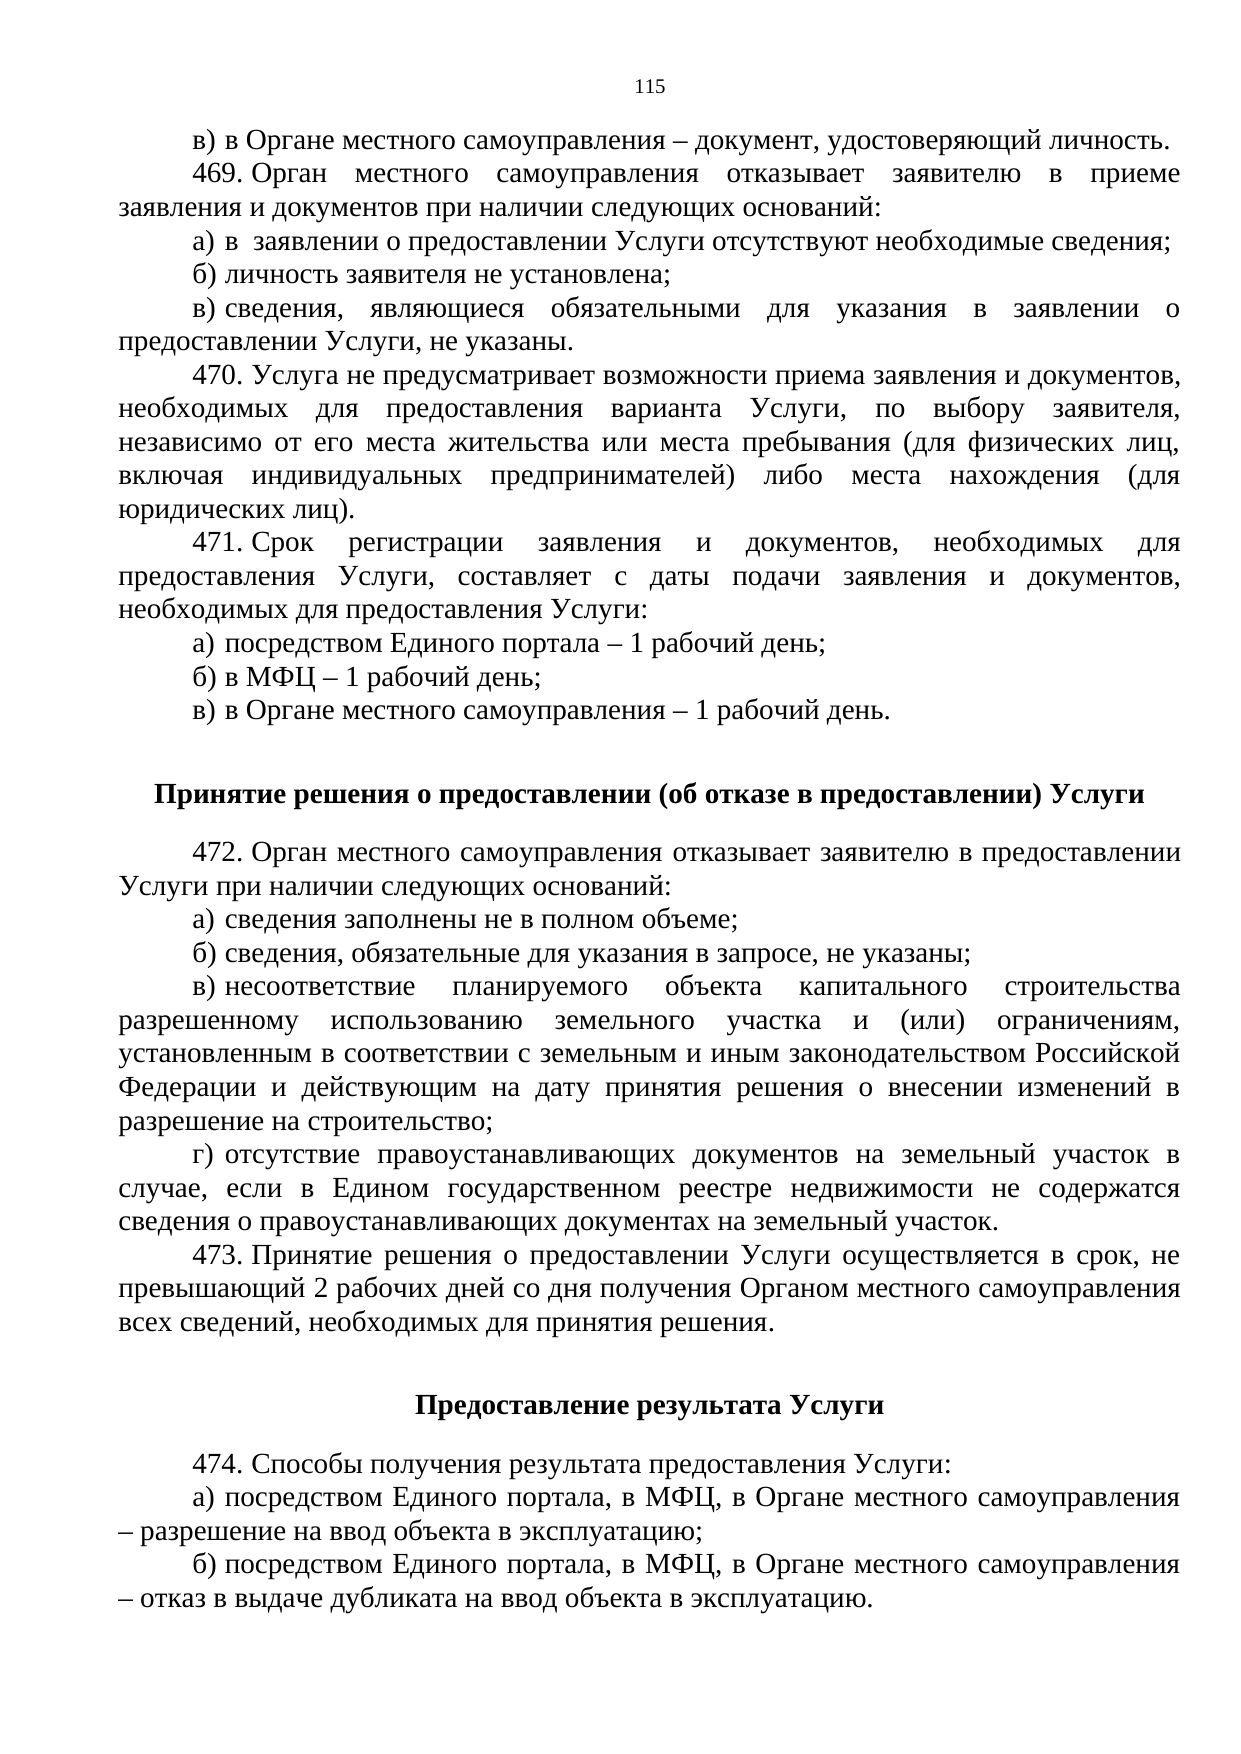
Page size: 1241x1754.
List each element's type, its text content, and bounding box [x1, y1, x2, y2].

list сведения заполнены не в полном объеме; [118, 901, 1181, 935]
text Предоставление результата Услуги [118, 1387, 1181, 1421]
list сведения, являющиеся обязательными для указания в заявлении о предоставлении Услуги, не указаны. [118, 290, 1181, 357]
list отсутствие правоустанавливающих документов на земельный участок в случае, если в Едином государственном реестре недвижимости не содержатся сведения о правоустанавливающих документах на земельный участок. [118, 1136, 1181, 1237]
list Принятие решения о предоставлении Услуги осуществляется в срок, не превышающий 2 рабочих дней со дня получения Органом местного самоуправления всех сведений, необходимых для принятия решения. [118, 1237, 1181, 1337]
list в Органе местного самоуправления – 1 рабочий день. [118, 692, 1181, 726]
list Способы получения результата предоставления Услуги: [118, 1446, 1181, 1479]
list посредством Единого портала, в МФЦ, в Органе местного самоуправления – отказ в выдаче дубликата на ввод объекта в эксплуатацию. [118, 1547, 1181, 1614]
text Принятие решения о предоставлении (об отказе в предоставлении) Услуги [118, 776, 1181, 809]
list в МФЦ – 1 рабочий день; [118, 659, 1181, 692]
list Срок регистрации заявления и документов, необходимых для предоставления Услуги, составляет с даты подачи заявления и документов, необходимых для предоставления Услуги: [118, 524, 1181, 625]
list посредством Единого портала, в МФЦ, в Органе местного самоуправления – разрешение на ввод объекта в эксплуатацию; [118, 1479, 1181, 1547]
list Услуга не предусматривает возможности приема заявления и документов, необходимых для предоставления варианта Услуги, по выбору заявителя, независимо от его места жительства или места пребывания (для физических лиц, включая индивидуальных предпринимателей) либо места нахождения (для юридических лиц). [118, 357, 1181, 524]
list несоответствие планируемого объекта капитального строительства разрешенному использованию земельного участка и (или) ограничениям, установленным в соответствии с земельным и иным законодательством Российской Федерации и действующим на дату принятия решения о внесении изменений в разрешение на строительство; [118, 968, 1181, 1136]
list сведения, обязательные для указания в запросе, не указаны; [118, 935, 1181, 968]
list в заявлении о предоставлении Услуги отсутствуют необходимые сведения; [118, 223, 1181, 256]
list посредством Единого портала – 1 рабочий день; [118, 625, 1181, 659]
list в Органе местного самоуправления – документ, удостоверяющий личность. [118, 122, 1181, 156]
list личность заявителя не установлена; [118, 256, 1181, 290]
list Орган местного самоуправления отказывает заявителю в приеме заявления и документов при наличии следующих оснований: [118, 156, 1181, 223]
list Орган местного самоуправления отказывает заявителю в предоставлении Услуги при наличии следующих оснований: [118, 834, 1181, 901]
